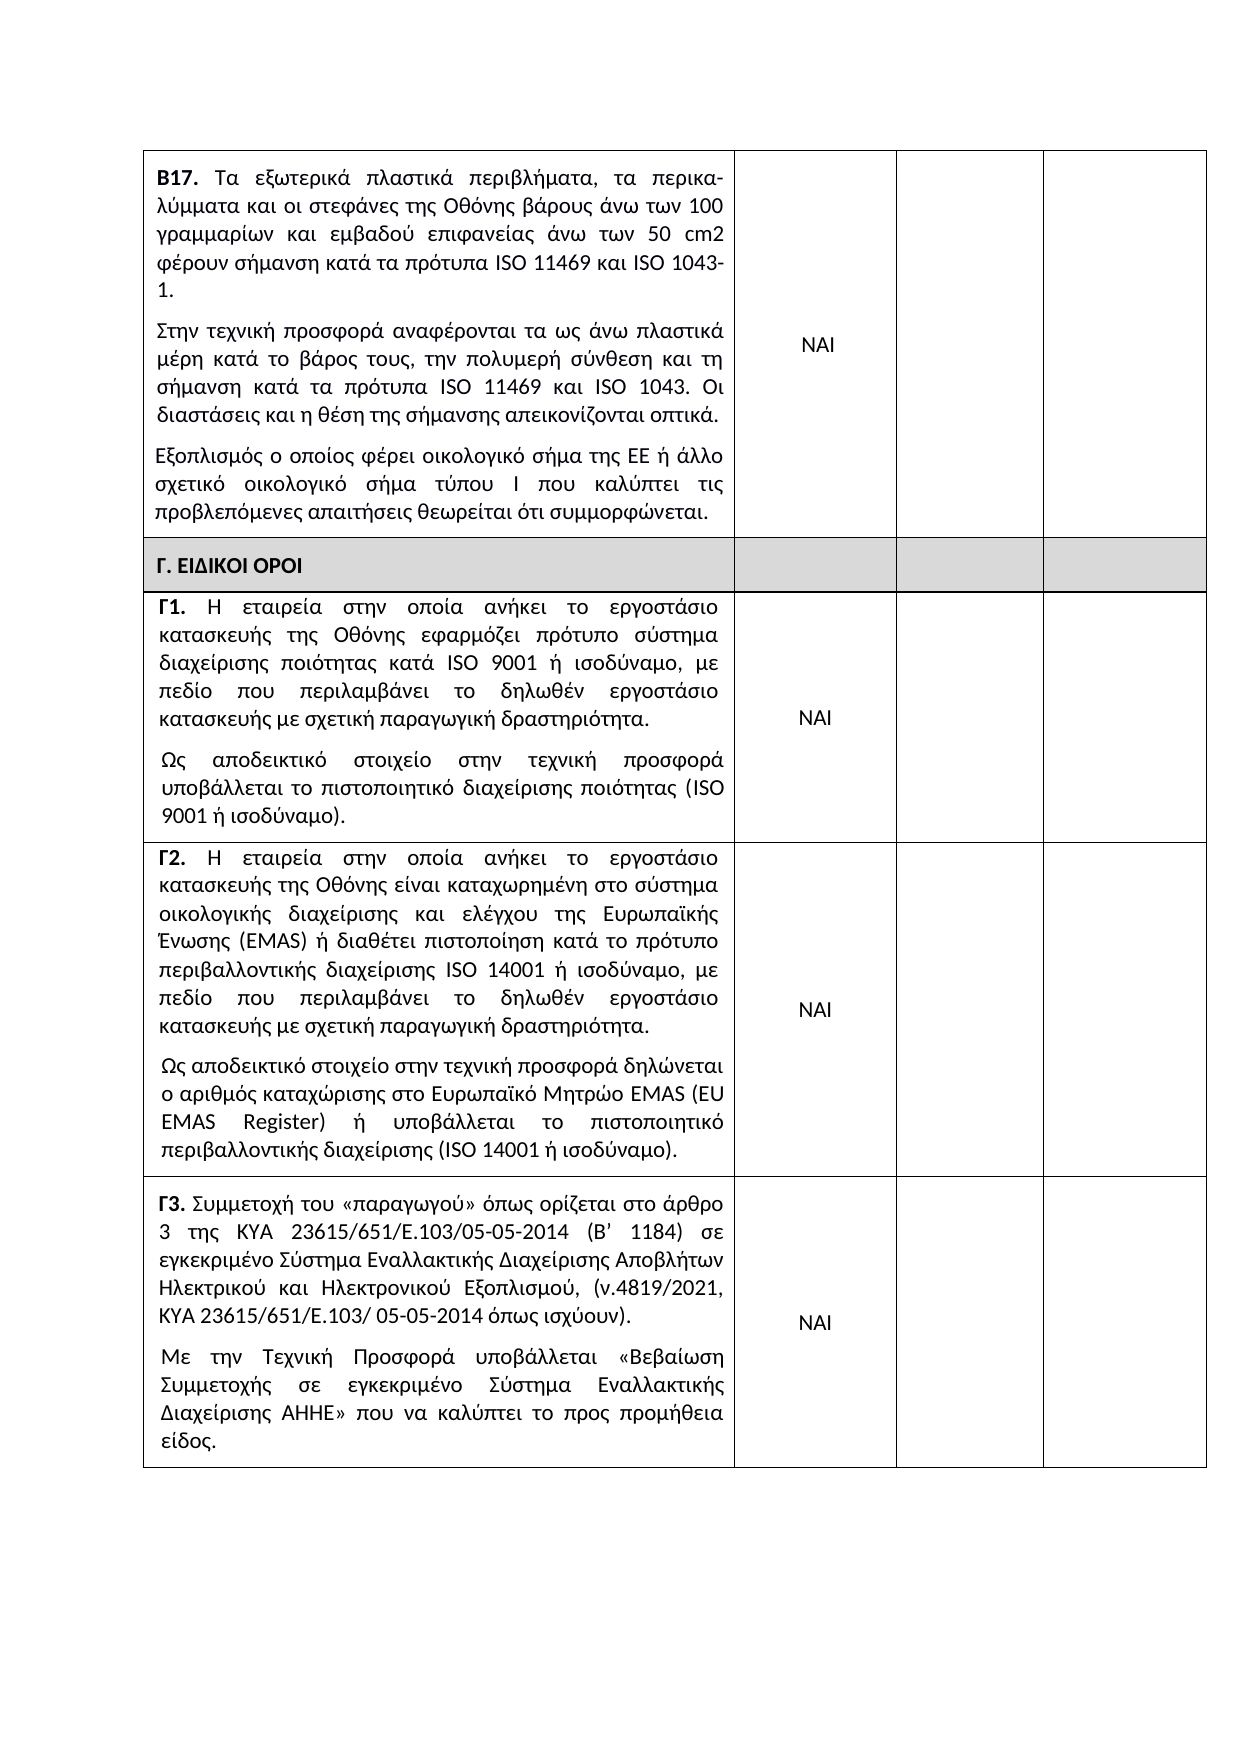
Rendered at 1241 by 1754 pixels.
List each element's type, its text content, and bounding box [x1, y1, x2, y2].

table_cell [897, 1177, 1043, 1467]
table_cell [897, 593, 1043, 842]
table_cell Γ2. Η εταιρεία στην οποία ανήκει το εργοστάσιο κατασκευής της Οθόνης είναι καταχωρημένη στο σύστημα οικολογικής διαχείρισης και ελέγχου της Ευρωπαϊκής Ένωσης (EMAS) ή διαθέτει πιστοποίηση κατά το πρότυπο περιβαλλοντικής διαχείρισης ISO 14001 ή ισοδύναμο, με πεδίο που περιλαμβάνει το δηλωθέν εργοστάσιο κατασκευής με σχετική παραγωγική δραστηριότητα. Ως αποδεικτικό στοιχείο στην τεχνική προσφορά δηλώνεται ο αριθμός καταχώρισης στο Ευρωπαϊκό Μητρώο EMAS (ΕU EMAS Register) ή υποβάλλεται το πιστοποιητικό περιβαλλοντικής διαχείρισης (ISO 14001 ή ισοδύναμο). [144, 843, 734, 1176]
table_cell [1044, 538, 1206, 591]
table_cell ΝΑΙ [735, 1177, 896, 1467]
table_cell ΝΑΙ [735, 151, 896, 537]
table_cell ΝΑΙ [735, 843, 896, 1176]
table_cell [1044, 843, 1206, 1176]
table_cell [1044, 593, 1206, 842]
table_cell Β17. Τα εξωτερικά πλαστικά περιβλήματα, τα περικα-λύμματα και οι στεφάνες της Οθόνης βάρους άνω των 100 γραμμαρίων και εμβαδού επιφανείας άνω των 50 cm2 φέρουν σήμανση κατά τα πρότυπα ISO 11469 και ISO 1043-1. Στην τεχνική προσφορά αναφέρονται τα ως άνω πλαστικά μέρη κατά το βάρος τους, την πολυμερή σύνθεση και τη σήμανση κατά τα πρότυπα ISO 11469 και ISO 1043. Οι διαστάσεις και η θέση της σήμανσης απεικονίζονται οπτικά. Εξοπλισμός ο οποίος φέρει οικολογικό σήμα της ΕΕ ή άλλο σχετικό οικολογικό σήμα τύπου Ι που καλύπτει τις προβλεπόμενες απαιτήσεις θεωρείται ότι συμμορφώνεται. [144, 151, 734, 537]
table_cell ΝΑΙ [735, 593, 896, 842]
table_cell [735, 538, 896, 591]
table_cell Γ1. Η εταιρεία στην οποία ανήκει το εργοστάσιο κατασκευής της Οθόνης εφαρμόζει πρότυπο σύστημα διαχείρισης ποιότητας κατά ISO 9001 ή ισοδύναμο, με πεδίο που περιλαμβάνει το δηλωθέν εργοστάσιο κατασκευής με σχετική παραγωγική δραστηριότητα. Ως αποδεικτικό στοιχείο στην τεχνική προσφορά υποβάλλεται το πιστοποιητικό διαχείρισης ποιότητας (ISO 9001 ή ισοδύναμο). [144, 593, 734, 842]
table_cell [897, 538, 1043, 591]
table_cell [1044, 1177, 1206, 1467]
table_cell [1044, 151, 1206, 537]
table_cell Γ. ΕΙΔΙΚΟΙ ΟΡΟΙ [144, 538, 734, 591]
table_cell [897, 843, 1043, 1176]
table_cell [897, 151, 1043, 537]
table_cell Γ3. Συμμετοχή του «παραγωγού» όπως ορίζεται στο άρθρο 3 της ΚΥΑ 23615/651/Ε.103/05-05-2014 (Β’ 1184) σε εγκεκριμένο Σύστημα Εναλλακτικής Διαχείρισης Αποβλήτων Ηλεκτρικού και Ηλεκτρονικού Εξοπλισμού, (ν.4819/2021, ΚΥΑ 23615/651/Ε.103/ 05-05-2014 όπως ισχύουν). Με την Τεχνική Προσφορά υποβάλλεται «Βεβαίωση Συμμετοχής σε εγκεκριμένο Σύστημα Εναλλακτικής Διαχείρισης ΑΗΗΕ» που να καλύπτει το προς προμήθεια είδος. [144, 1177, 734, 1467]
